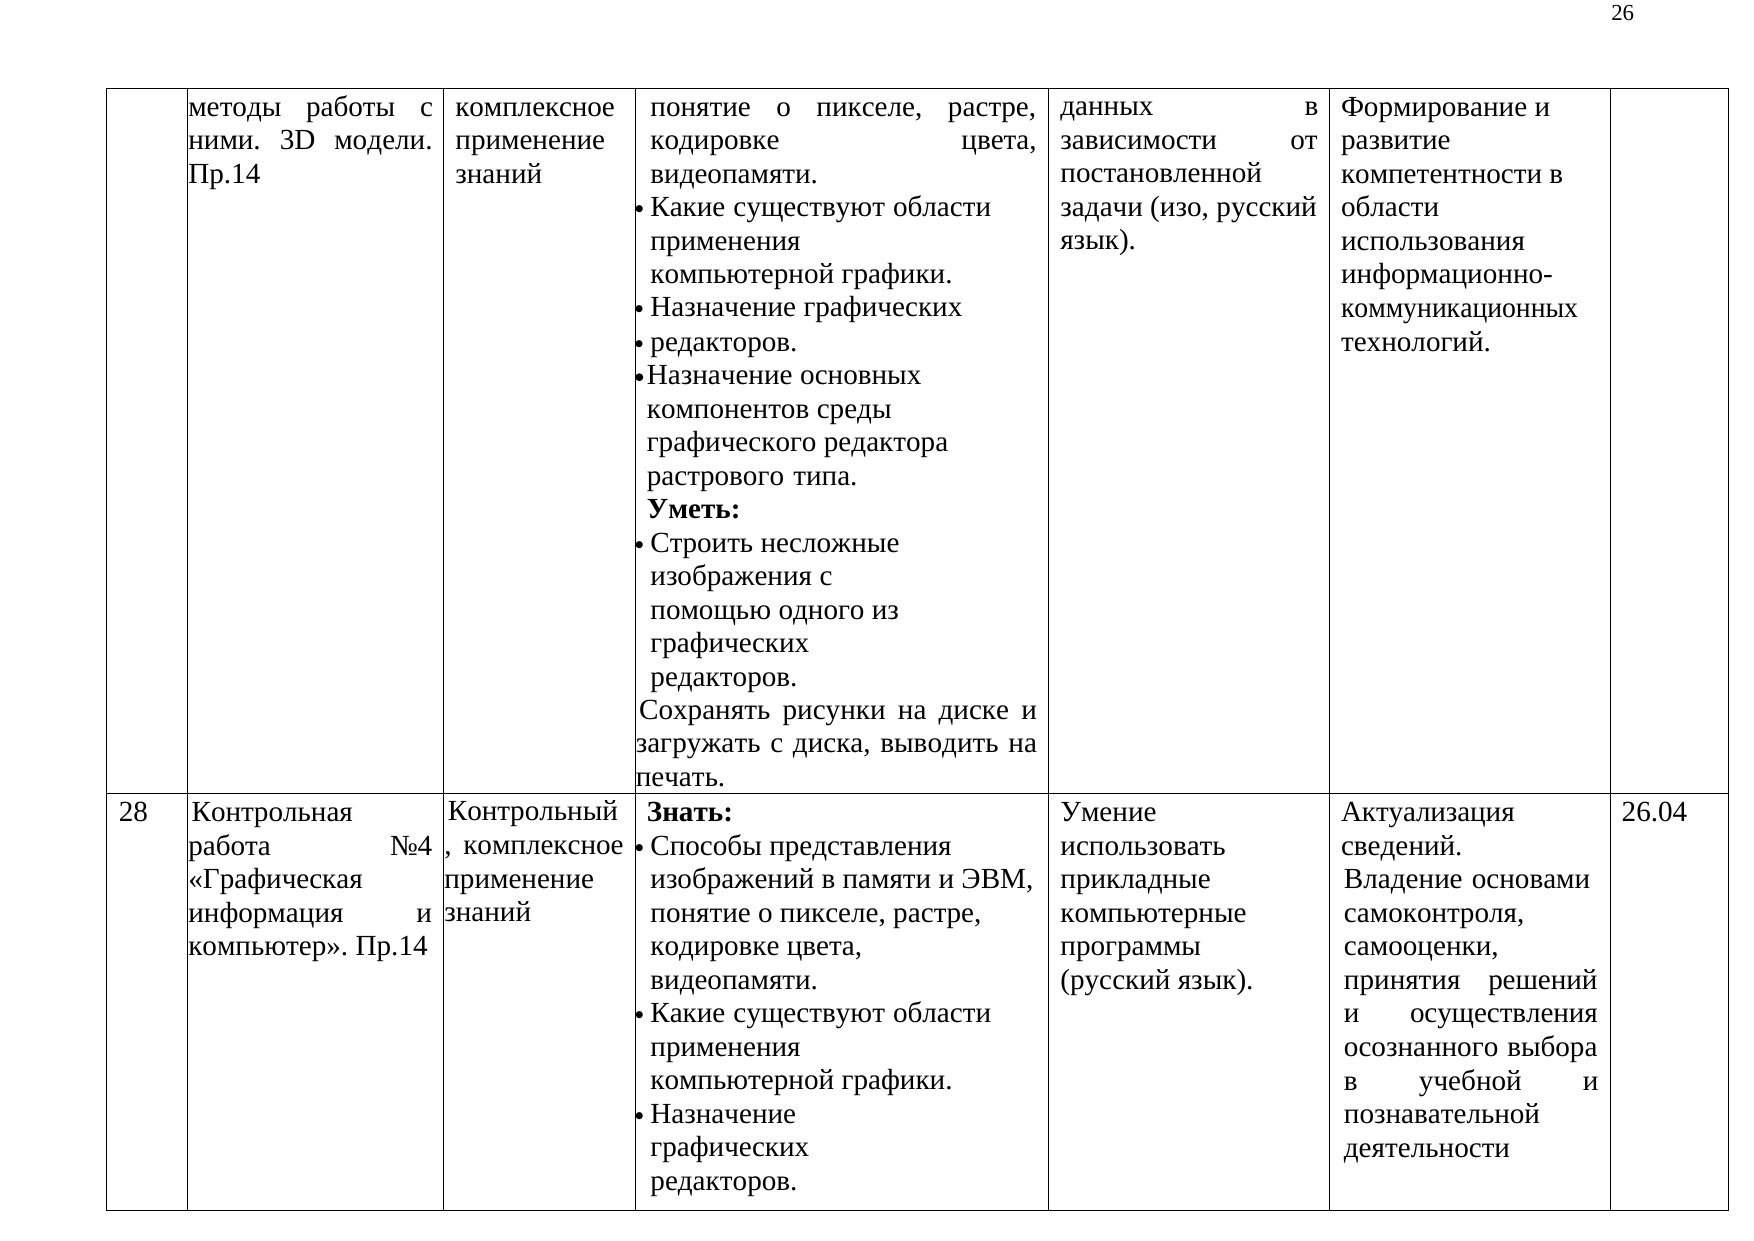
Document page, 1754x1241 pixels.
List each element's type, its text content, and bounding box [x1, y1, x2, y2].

table_header методы работы с ними. 3D модели. Пр.14 [188, 89, 443, 793]
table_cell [444, 794, 635, 1210]
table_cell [1049, 794, 1329, 1210]
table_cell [636, 794, 1048, 1210]
table_header [107, 89, 187, 793]
table_header данных в зависимости от постановленной задачи (изо, русский язык). [1049, 89, 1329, 793]
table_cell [188, 794, 443, 1210]
table_header [1611, 89, 1728, 793]
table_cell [1330, 794, 1610, 1210]
table_header понятие о пикселе, растре, кодировке цвета, видеопамяти. Какие существуют области применения компьютерной графики. Назначение графических редакторов. Назначение основных компонентов среды графического редактора растрового типа. Уметь: Строить несложные изображения с помощью одного из графических редакторов. Сохранять рисунки на диске и загружать с диска, выводить на печать. [636, 89, 1048, 793]
table_header комплексное применение знаний [444, 89, 635, 793]
table_cell 26.04 [1611, 794, 1728, 1210]
table_cell 28 [107, 794, 187, 1210]
table_header Формирование и развитие компетентности в области использования информационно- коммуникационных технологий. [1330, 89, 1610, 793]
